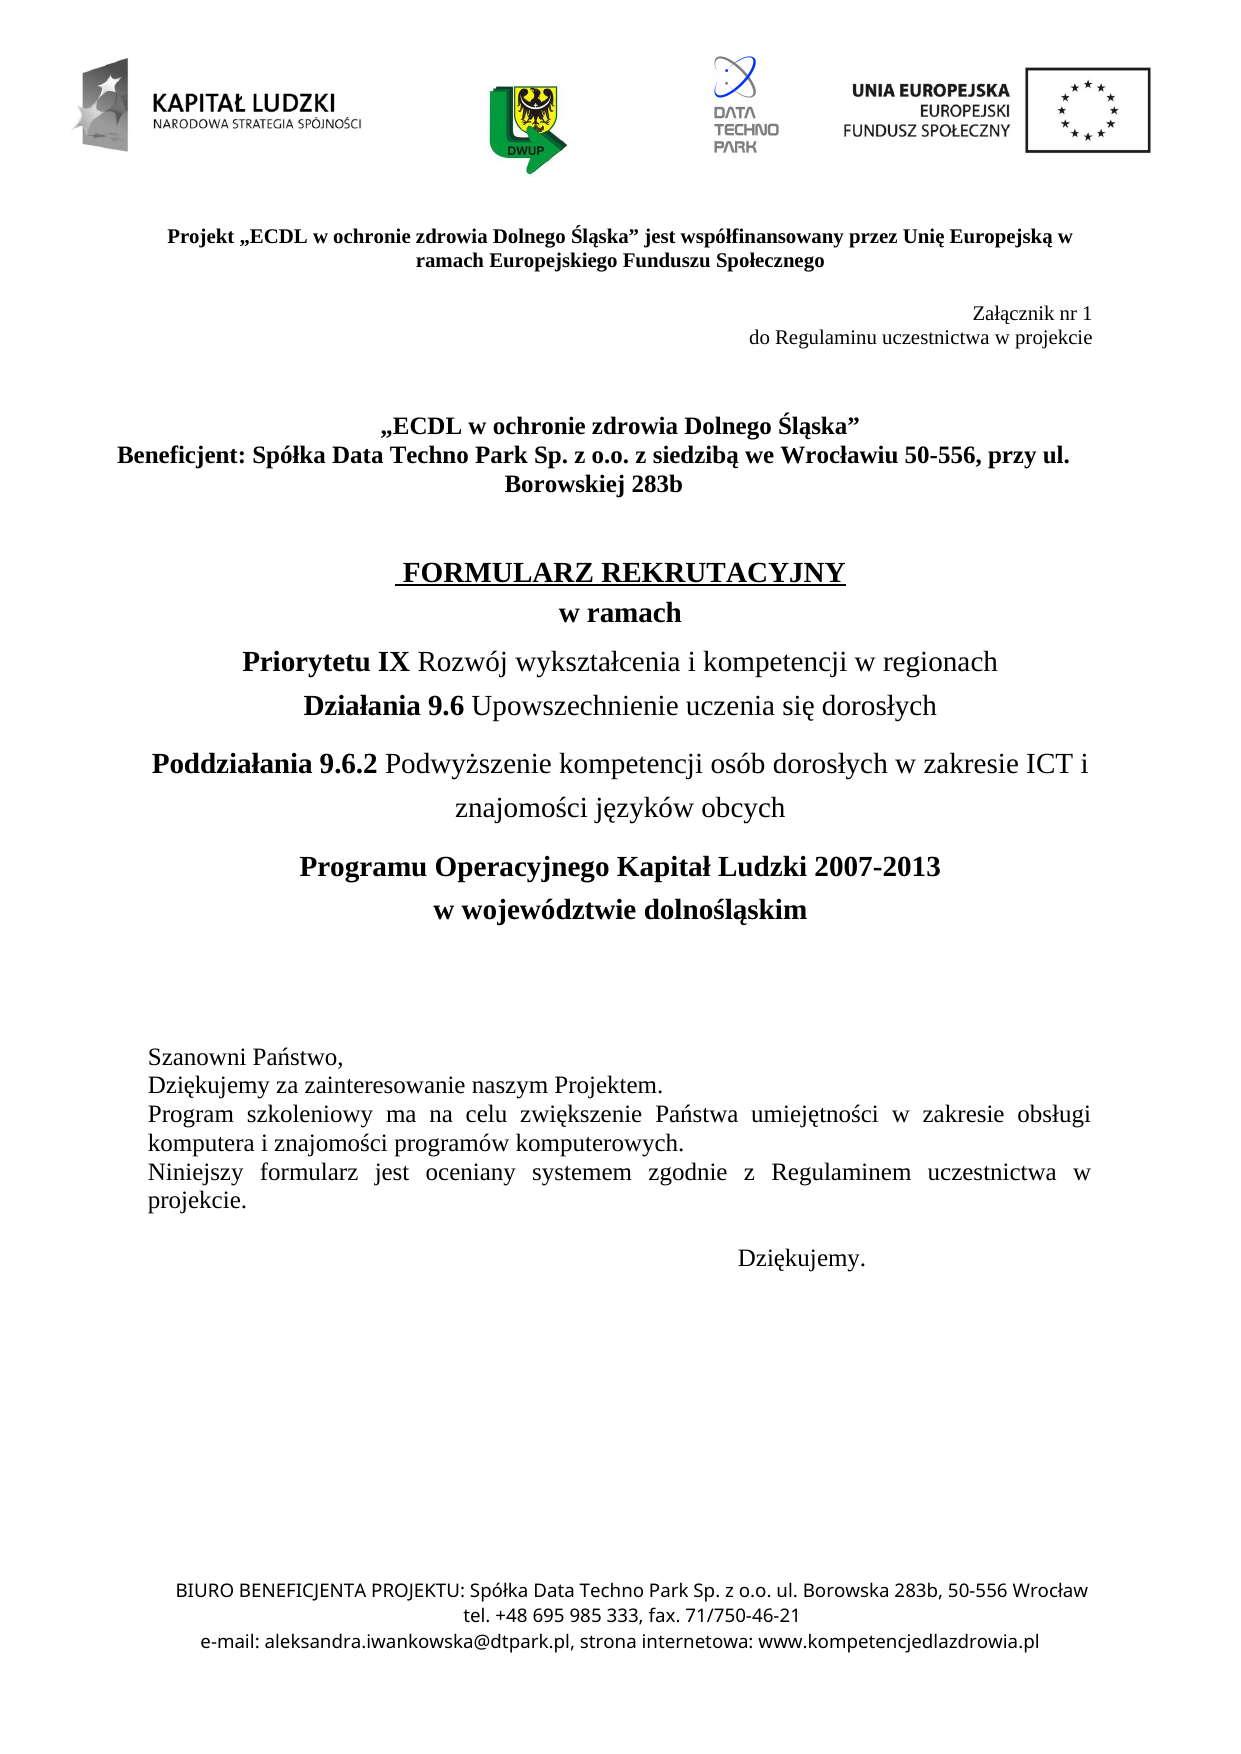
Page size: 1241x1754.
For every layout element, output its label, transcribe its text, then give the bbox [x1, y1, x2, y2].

text Programu Operacyjnego Kapitał Ludzki 2007-2013 w województwie dolnośląskim [148, 849, 1092, 926]
text Szanowni Państwo, [148, 1042, 1092, 1071]
text Działania 9.6 Upowszechnienie uczenia się dorosłych [148, 688, 1092, 722]
text w ramach [148, 595, 1092, 628]
picture [479, 78, 578, 183]
text Dziękujemy. [738, 1243, 1092, 1272]
text „ECDL w ochronie zdrowia Dolnego Śląska” [148, 411, 1092, 440]
text Dziękujemy za zainteresowanie naszym Projektem. [148, 1071, 1092, 1099]
text Załącznik nr 1 [148, 301, 1092, 325]
text do Regulaminu uczestnictwa w projekcie [148, 325, 1092, 349]
text Program szkoleniowy ma na celu zwiększenie Państwa umiejętności w zakresie obsługi komputera i znajomości programów komputerowych. [148, 1099, 1092, 1157]
text Niniejszy formularz jest oceniany systemem zgodnie z Regulaminem uczestnictwa w projekcie. [148, 1157, 1092, 1214]
picture [818, 44, 1174, 176]
picture [686, 28, 807, 181]
picture [24, 11, 407, 198]
text Priorytetu IX Rozwój wykształcenia i kompetencji w regionach [148, 644, 1092, 678]
text Poddziałania 9.6.2 Podwyższenie kompetencji osób dorosłych w zakresie ICT i znajomości języków obcych [148, 747, 1092, 824]
text FORMULARZ REKRUTACYJNY [148, 555, 1092, 588]
text Beneficjent: Spółka Data Techno Park Sp. z o.o. z siedzibą we Wrocławiu 50-556, przy ul. Borowskiej 283b [94, 440, 1092, 497]
